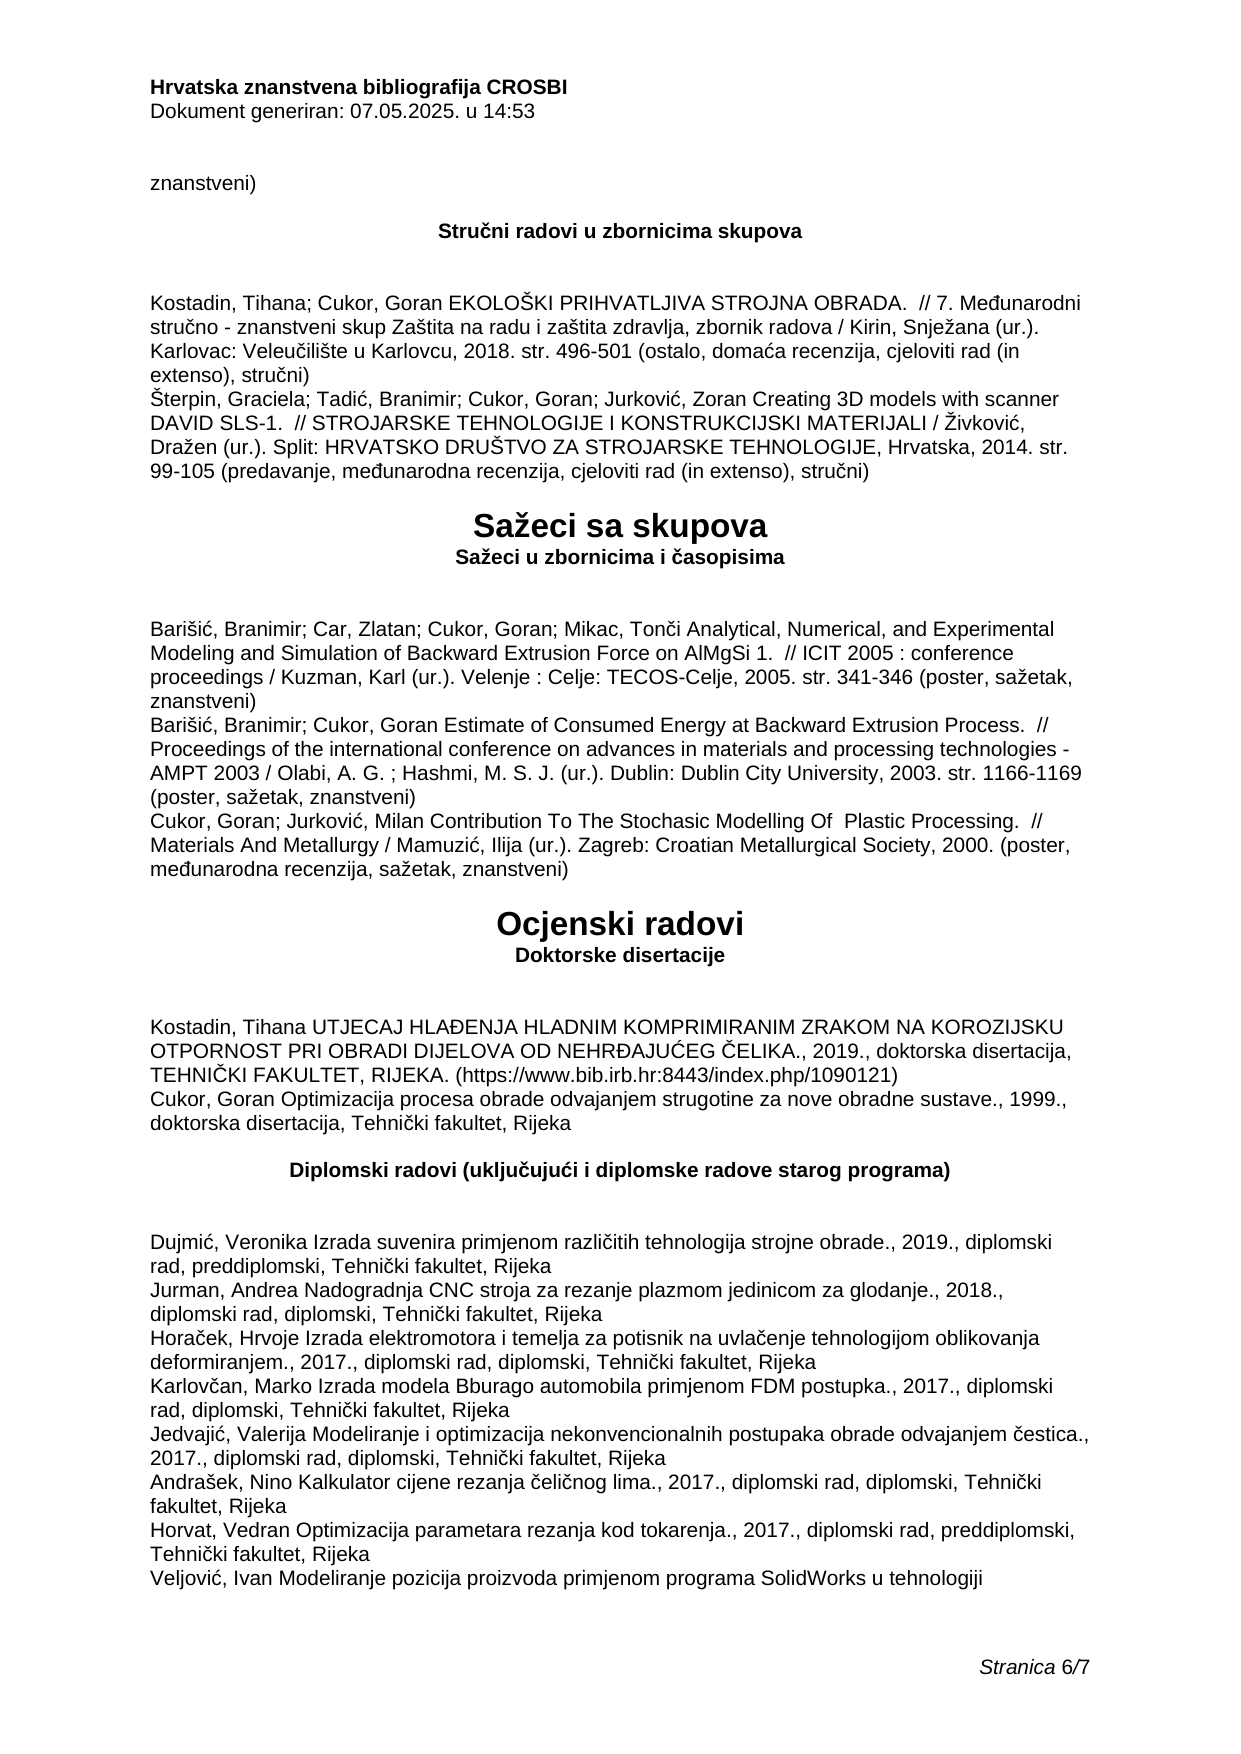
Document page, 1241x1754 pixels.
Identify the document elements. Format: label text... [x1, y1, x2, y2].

text Kostadin, Tihana [150, 1014, 1090, 1086]
text Šterpin, Graciela; Tadić, Branimir; Cukor, Goran; Jurković, Zoran [150, 387, 1090, 482]
text Jurman, Andrea [150, 1278, 1090, 1326]
text Cukor, Goran; Jurković, Milan [150, 808, 1090, 880]
subtitle Doktorske disertacije [150, 943, 1090, 967]
text Jedvajić, Valerija [150, 1422, 1090, 1470]
text Karlovčan, Marko [150, 1374, 1090, 1422]
text Horvat, Vedran [150, 1518, 1090, 1566]
text Horaček, Hrvoje [150, 1326, 1090, 1374]
subtitle Sažeci u zbornicima i časopisima [150, 545, 1090, 569]
subtitle Diplomski radovi (uključujući i diplomske radove starog programa) [150, 1158, 1090, 1182]
text Barišić, Branimir; Cukor, Goran [150, 713, 1090, 808]
text Cukor, Goran [150, 1086, 1090, 1134]
text Kostadin, Tihana; Cukor, Goran [150, 291, 1090, 387]
subtitle Ocjenski radovi [150, 904, 1090, 943]
text Cukor, Goran [150, 171, 1090, 195]
text Dujmić, Veronika [150, 1230, 1090, 1278]
subtitle Sažeci sa skupova [150, 506, 1090, 545]
text Barišić, Branimir; Car, Zlatan; Cukor, Goran; Mikac, Tonči [150, 617, 1090, 713]
text Andrašek, Nino [150, 1470, 1090, 1518]
text Veljović, Ivan [150, 1566, 1090, 1589]
subtitle Stručni radovi u zbornicima skupova [150, 219, 1090, 243]
